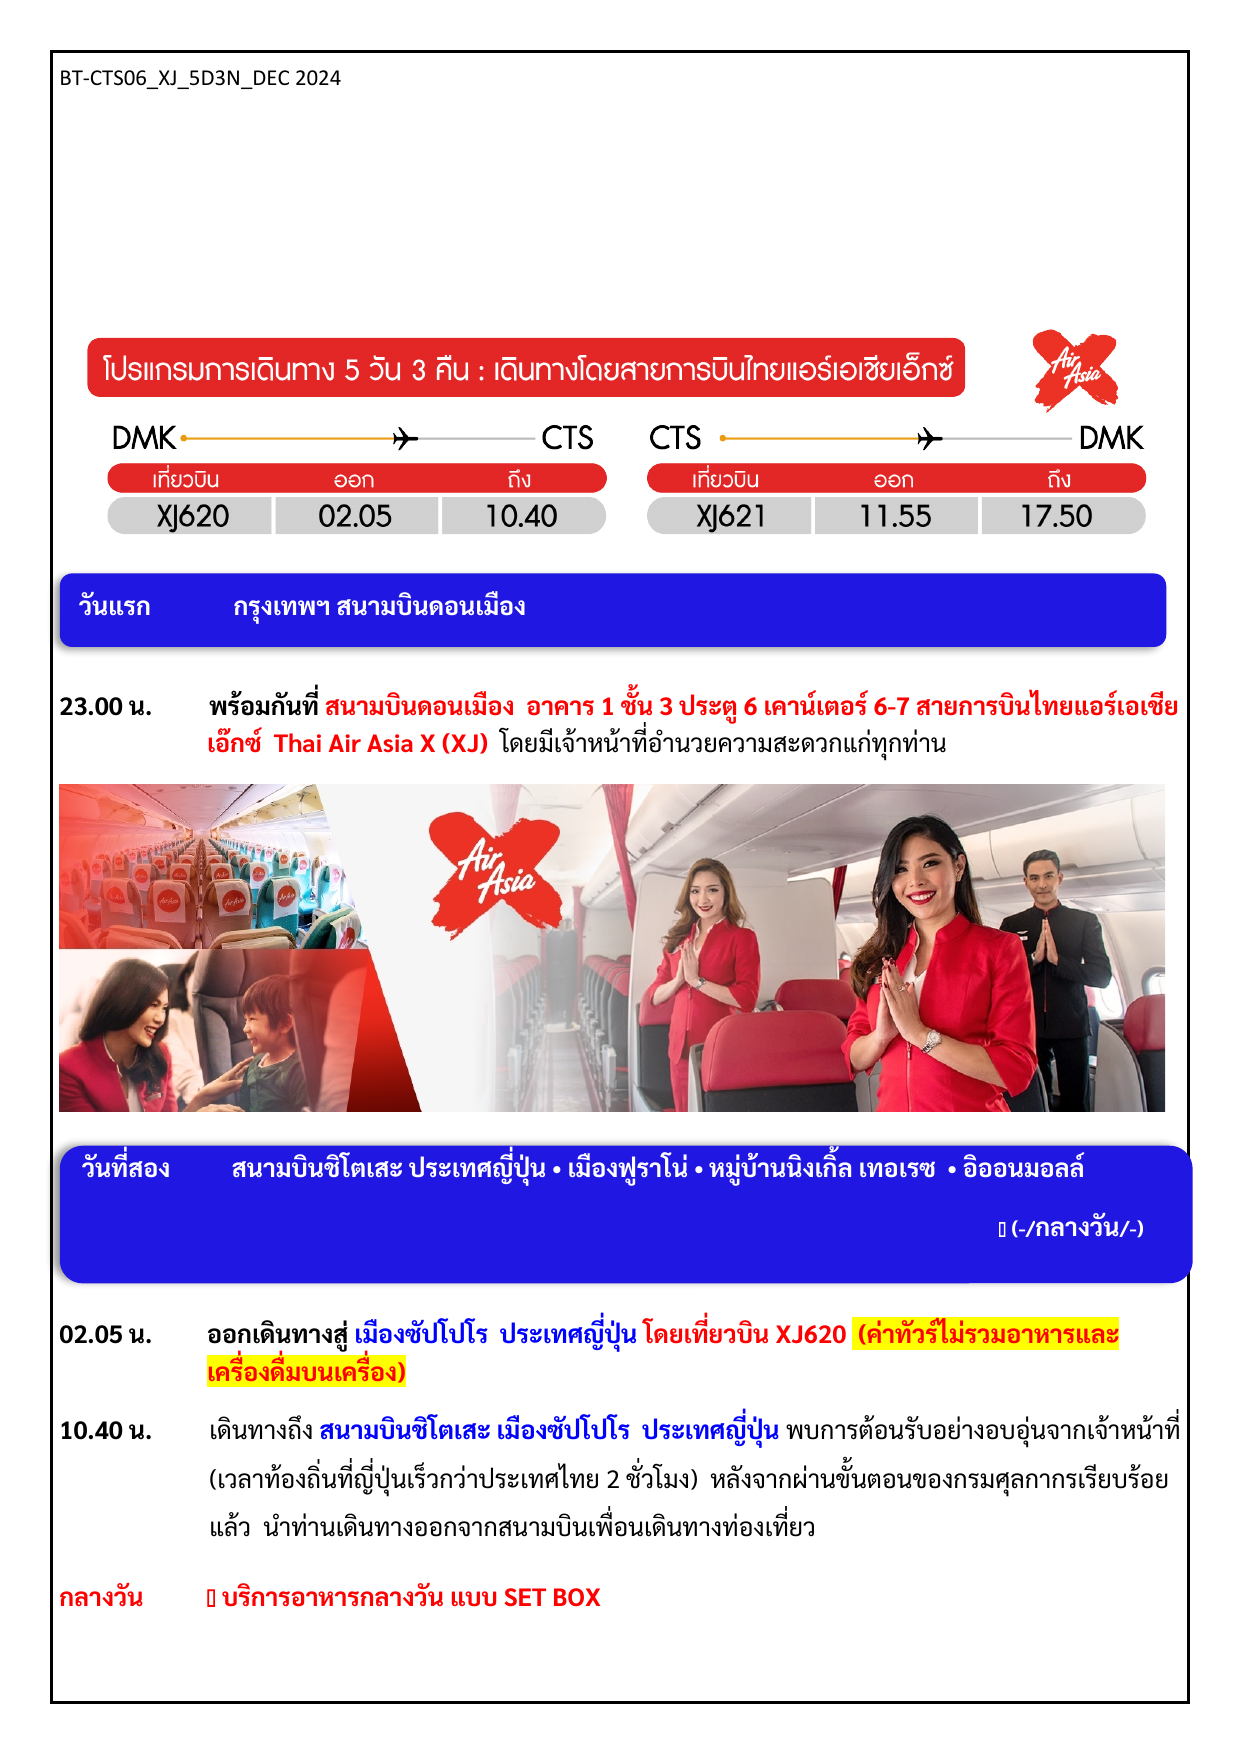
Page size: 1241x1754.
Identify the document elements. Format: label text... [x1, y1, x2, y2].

picture [73, 325, 1187, 554]
text 02.05 น. ออกเดินทางสู่ เมืองซัปโปโร ประเทศญี่ปุ่น โดยเที่ยวบิน XJ620 (ค่าทัวร์ไม่รวมอาหารและเครื่องดื่มบนเครื่อง) [59, 1317, 1181, 1387]
text 10.40 น. เดินทางถึง สนามบินชิโตเสะ เมืองซัปโปโร ประเทศญี่ปุ่น พบการต้อนรับอย่างอบอุ่นจากเจ้าหน้าที่ (เวลาท้องถิ่นที่ญี่ปุ่นเร็วกว่าประเทศไทย 2 ชั่วโมง) หลังจากผ่านขั้นตอนของกรมศุลกากรเรียบร้อยแล้ว นำท่านเดินทางออกจากสนามบินเพื่อนเดินทางท่องเที่ยว [59, 1413, 1181, 1543]
text 23.00 น. พร้อมกันที่ สนามบินดอนเมือง อาคาร 1 ชั้น 3 ประตู 6 เคาน์เตอร์ 6-7 สายการบินไทยแอร์เอเชีย เอ๊กซ์ Thai Air Asia X (XJ) โดยมีเจ้าหน้าที่อำนวยความสะดวกแก่ทุกท่าน [59, 689, 1181, 759]
text กลางวัน บริการอาหารกลางวัน แบบ SET BOX [59, 1580, 1181, 1612]
picture [59, 784, 1166, 1112]
